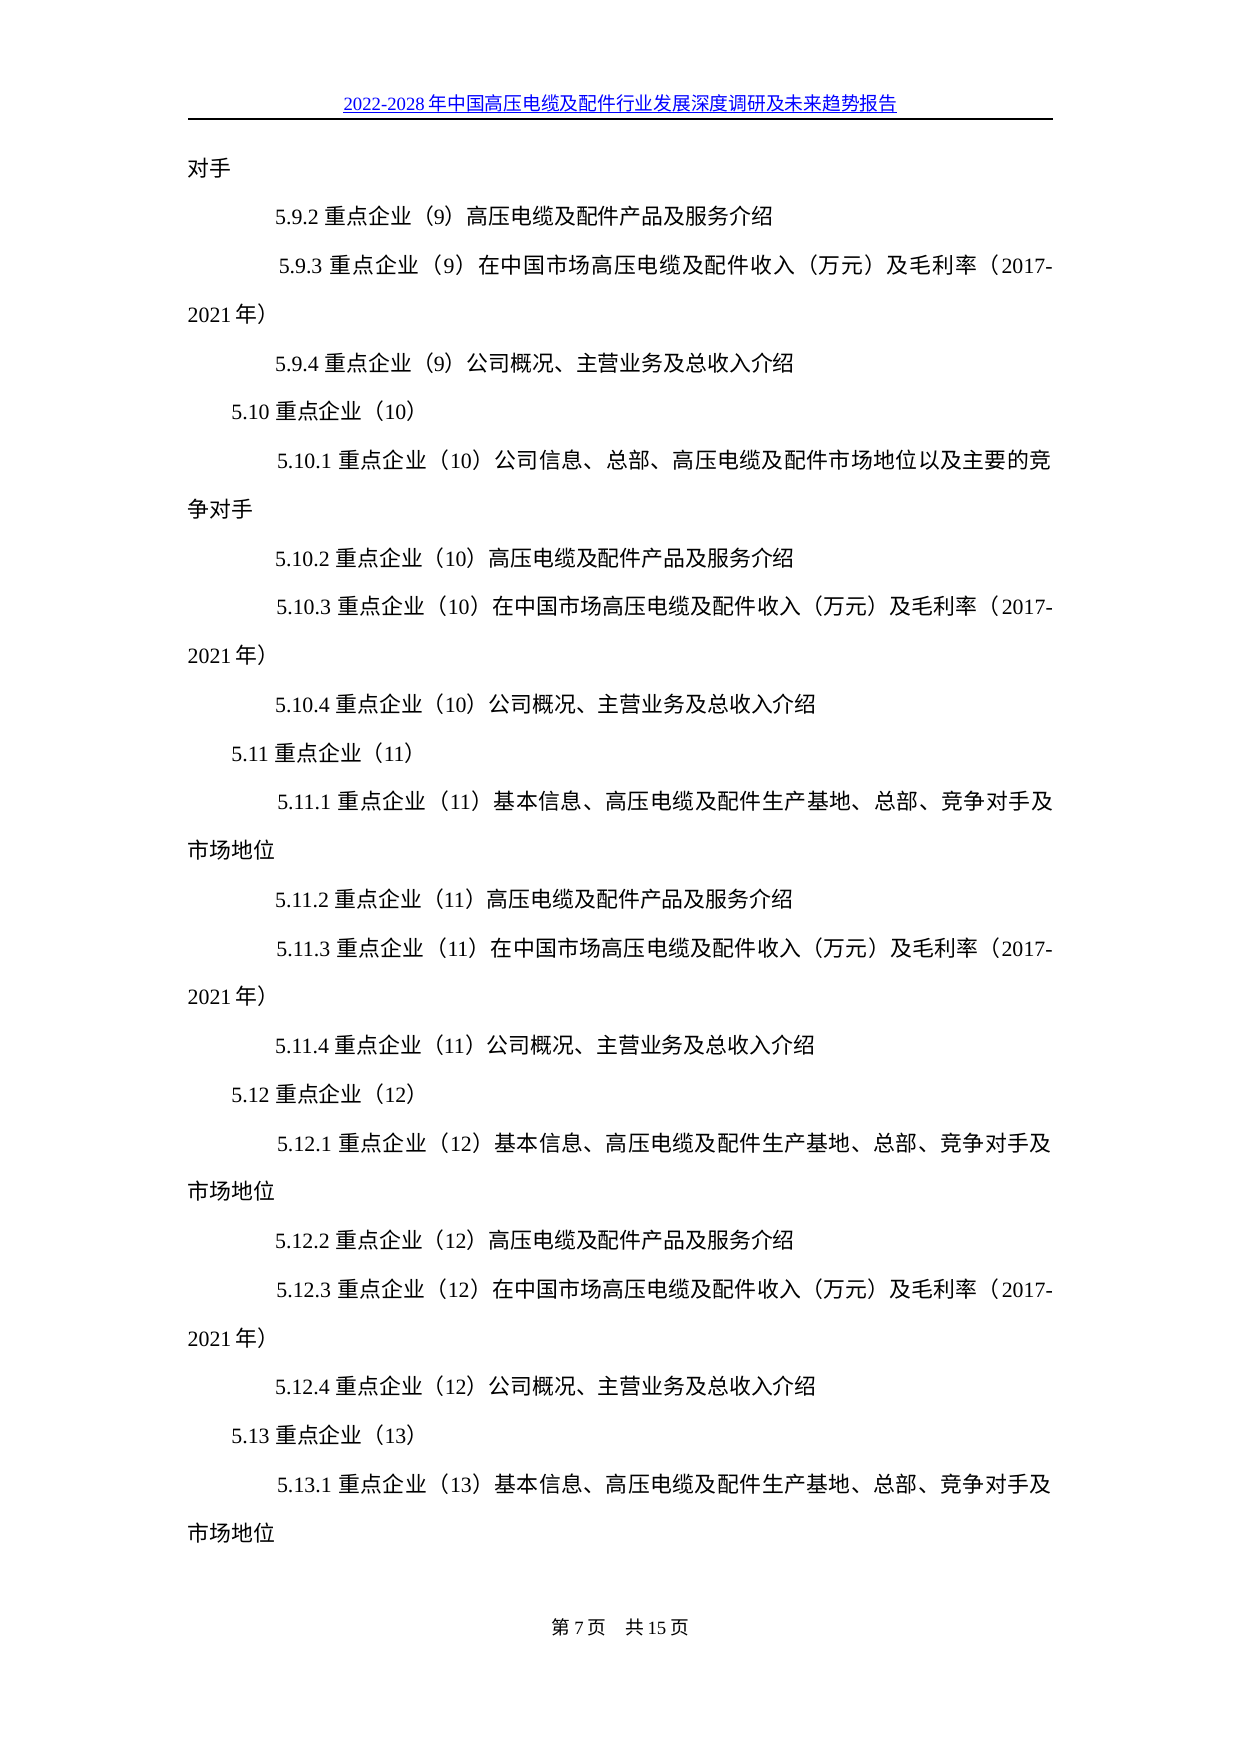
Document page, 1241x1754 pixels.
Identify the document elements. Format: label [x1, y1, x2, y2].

text [187, 150, 1053, 1548]
